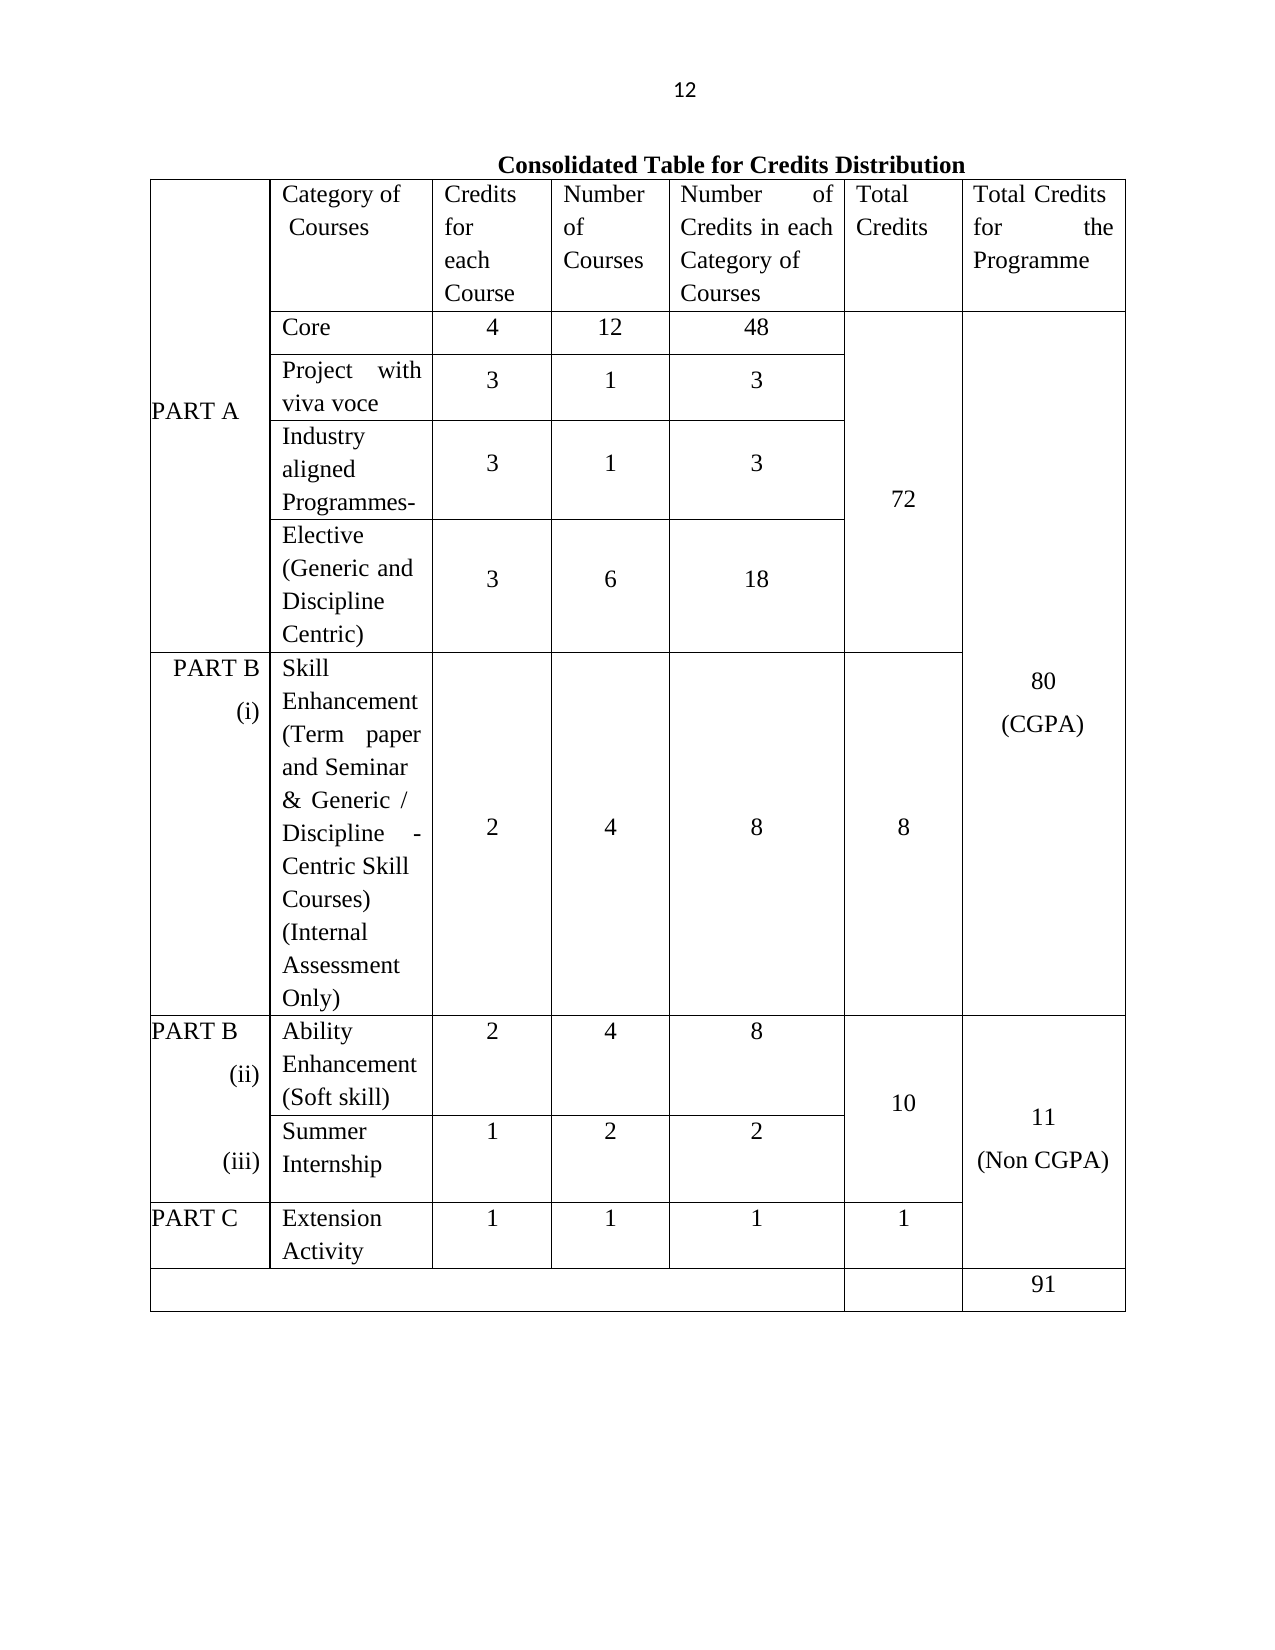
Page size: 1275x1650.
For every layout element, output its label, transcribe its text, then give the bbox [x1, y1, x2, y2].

table_cell Project with viva voce [271, 355, 432, 420]
table_cell 4 [433, 312, 551, 354]
table_cell 2 [670, 1116, 844, 1202]
table_cell 1 [433, 1203, 551, 1268]
table_cell 18 [670, 520, 844, 652]
table_header Total Credits [845, 180, 962, 311]
table_cell 72 [845, 312, 962, 652]
table_header Credits for each Course [433, 180, 551, 311]
table_cell 8 [670, 653, 844, 1015]
table_header Total Credits for the Programme [963, 180, 1125, 311]
table_cell 8 [670, 1016, 844, 1115]
table_cell Summer Internship [271, 1116, 432, 1202]
table_cell 3 [670, 421, 844, 519]
table_cell 48 [670, 312, 844, 354]
subtitle Consolidated Table for Credits Distribution [225, 150, 1237, 178]
table_cell 8 [845, 653, 962, 1015]
table_cell Extension Activity [271, 1203, 432, 1268]
table_cell 2 [433, 653, 551, 1015]
table_header Number of Courses [552, 180, 669, 311]
table_header PART A [151, 180, 269, 652]
table_cell 1 [670, 1203, 844, 1268]
table_cell 1 [552, 355, 669, 420]
table_cell 1 [433, 1116, 551, 1202]
table_cell 10 [845, 1016, 962, 1202]
table_cell 80 (CGPA) [963, 312, 1125, 1015]
table_cell PART B (i) [151, 653, 269, 1015]
table_cell 3 [433, 520, 551, 652]
table_cell 3 [433, 355, 551, 420]
table_cell 4 [552, 653, 669, 1015]
table_cell 12 [552, 312, 669, 354]
table_cell 11 (Non CGPA) [963, 1016, 1125, 1268]
table_cell 3 [670, 355, 844, 420]
table_header Number of Credits in each Category of Courses [670, 180, 844, 311]
table_header Category of Courses [271, 180, 432, 311]
table_cell Skill Enhancement (Term paper and Seminar & Generic / Discipline - Centric Skill Courses) (Internal Assessment Only) [271, 653, 432, 1015]
table_cell 91 [963, 1269, 1125, 1311]
table_cell 2 [552, 1116, 669, 1202]
table_cell 2 [433, 1016, 551, 1115]
table_cell Elective (Generic and Discipline Centric) [271, 520, 432, 652]
table_cell PART B (ii) (iii) [151, 1016, 269, 1202]
table_cell 3 [433, 421, 551, 519]
table_cell PART C [151, 1203, 269, 1268]
table_cell 1 [552, 1203, 669, 1268]
table_cell Ability Enhancement (Soft skill) [271, 1016, 432, 1115]
table_cell 4 [552, 1016, 669, 1115]
table_cell [151, 1269, 844, 1311]
table_cell 1 [552, 421, 669, 519]
table_cell 6 [552, 520, 669, 652]
table_cell 1 [845, 1203, 962, 1268]
table_cell Industry aligned Programmes- [271, 421, 432, 519]
table_cell [845, 1269, 962, 1311]
table_cell Core [271, 312, 432, 354]
